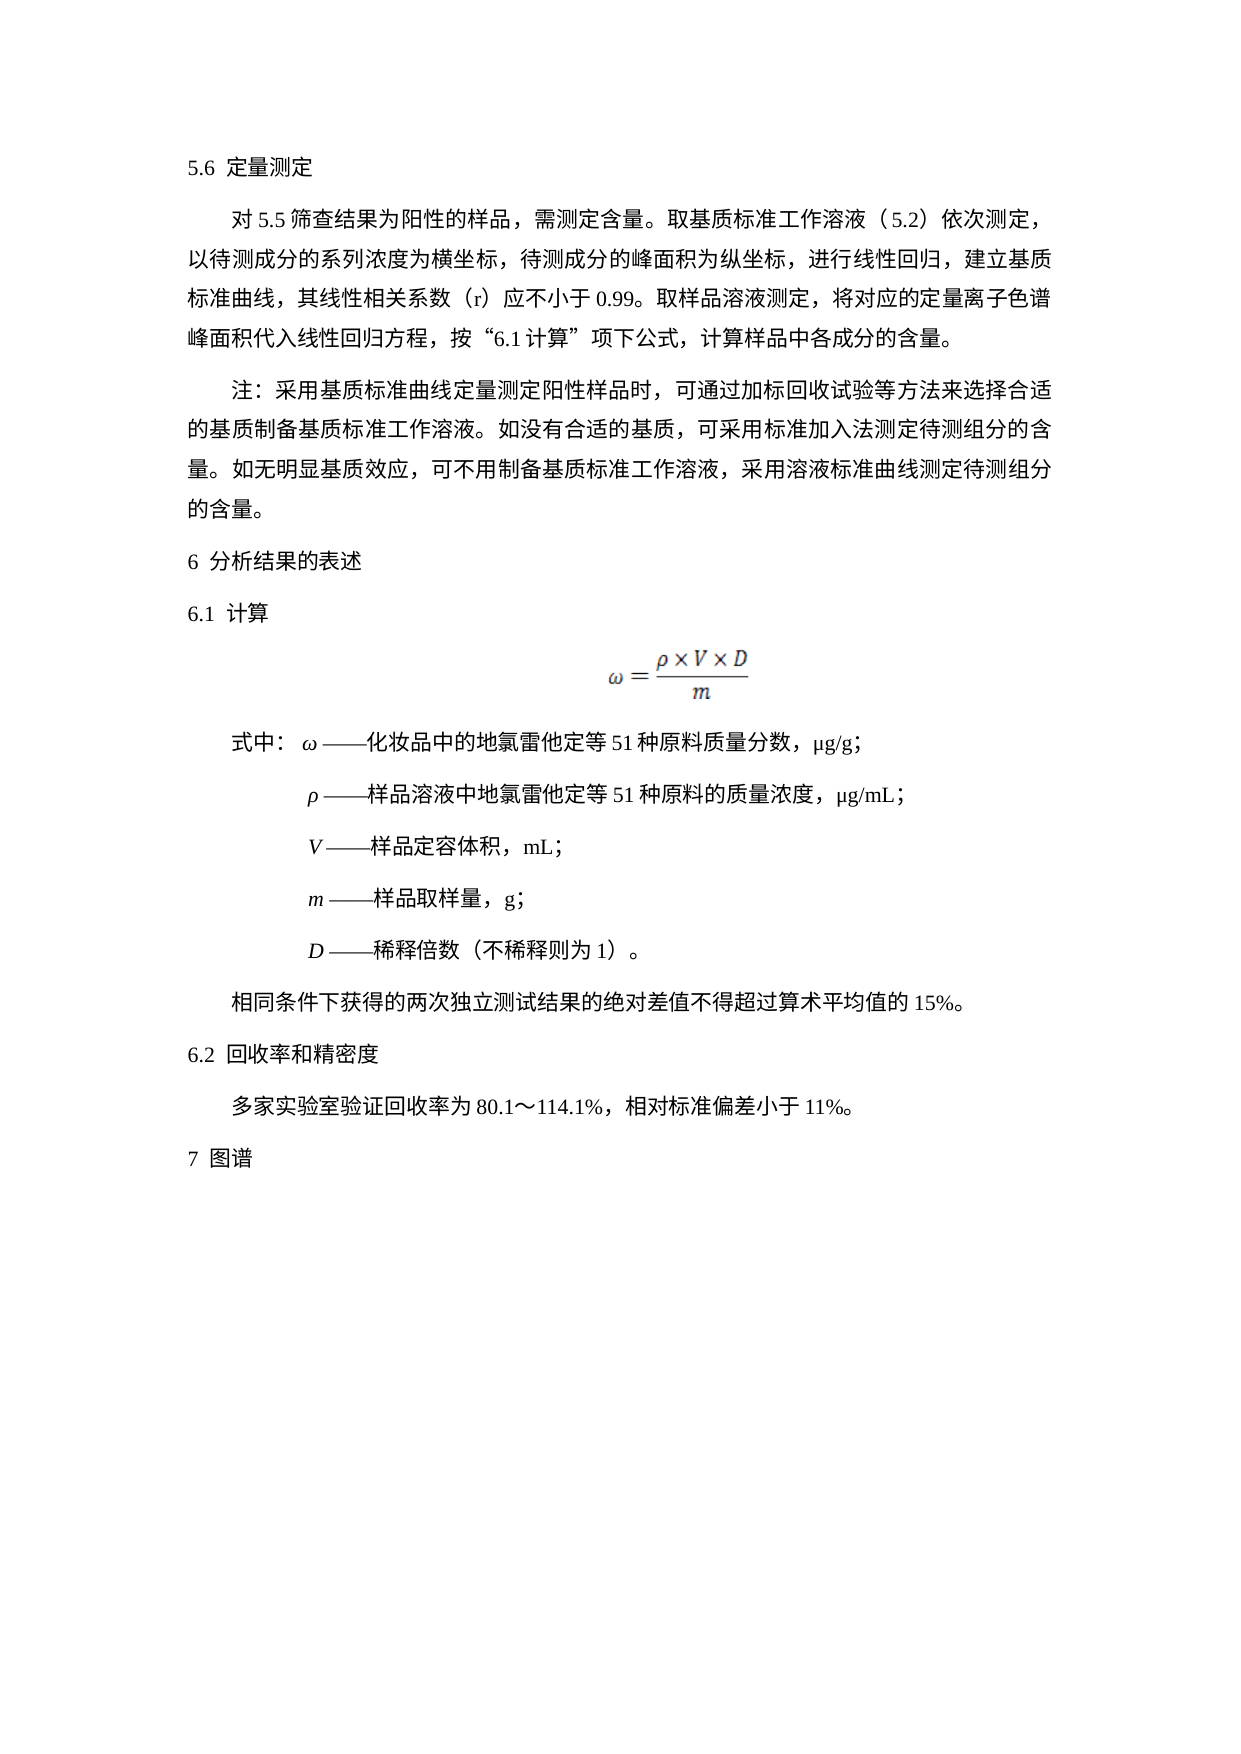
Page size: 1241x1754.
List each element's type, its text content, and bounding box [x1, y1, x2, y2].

text 相同条件下获得的两次独立测试结果的绝对差值不得超过算术平均值的15%。 [187, 985, 1053, 1017]
text D ——稀释倍数（不稀释则为1）。 [187, 933, 1053, 965]
text 6 分析结果的表述 [187, 544, 1053, 575]
text 6.2 回收率和精密度 [187, 1037, 1053, 1069]
text 式中： ω ——化妆品中的地氯雷他定等51种原料质量分数，μg/g； [187, 725, 1053, 756]
text V ——样品定容体积，mL； [187, 829, 1053, 861]
text 多家实验室验证回收率为80.1～114.1%，相对标准偏差小于11%。 [187, 1089, 1053, 1121]
text 注：采用基质标准曲线定量测定阳性样品时，可通过加标回收试验等方法来选择合适的基质制备基质标准工作溶液。如没有合适的基质，可采用标准加入法测定待测组分的含量。如无明显基质效应，可不用制备基质标准工作溶液，采用溶液标准曲线测定待测组分的含量。 [187, 373, 1053, 523]
text 5.6 定量测定 [187, 150, 1053, 182]
text m ——样品取样量，g； [187, 881, 1053, 913]
text 7 图谱 [187, 1141, 1053, 1173]
picture [608, 647, 752, 699]
text 对5.5筛查结果为阳性的样品，需测定含量。取基质标准工作溶液（5.2）依次测定，以待测成分的系列浓度为横坐标，待测成分的峰面积为纵坐标，进行线性回归，建立基质标准曲线，其线性相关系数（r）应不小于0.99。取样品溶液测定，将对应的定量离子色谱峰面积代入线性回归方程，按“6.1计算”项下公式，计算样品中各成分的含量。 [187, 202, 1053, 352]
text ρ ——样品溶液中地氯雷他定等51种原料的质量浓度，μg/mL； [187, 777, 1053, 808]
text 6.1 计算 [187, 596, 1053, 627]
